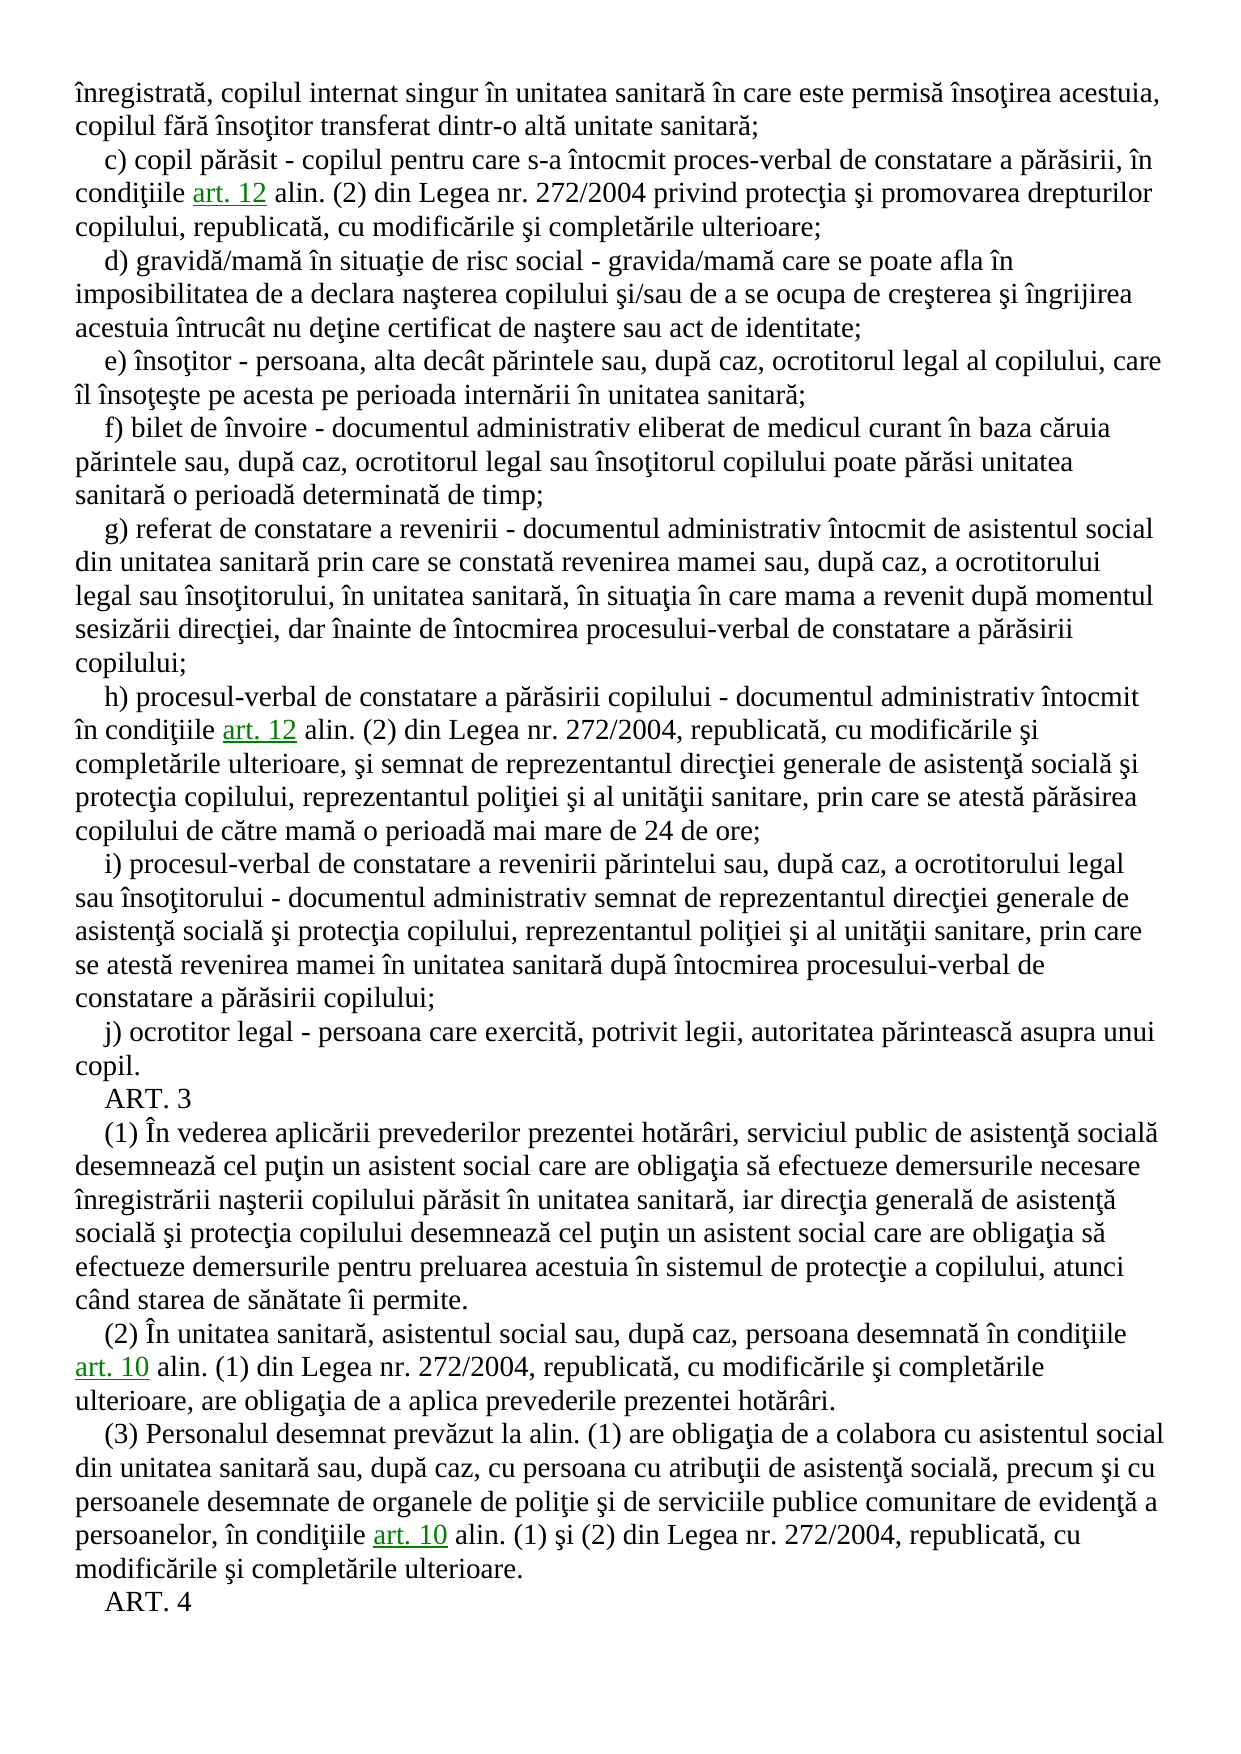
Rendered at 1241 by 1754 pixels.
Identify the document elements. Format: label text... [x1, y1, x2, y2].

text j) ocrotitor legal - persoana care exercită, potrivit legii, autoritatea părintească asupra unui copil. [75, 1014, 1165, 1081]
text d) gravidă/mamă în situaţie de risc social - gravida/mamă care se poate afla în imposibilitatea de a declara naşterea copilului şi/sau de a se ocupa de creşterea şi îngrijirea acestuia întrucât nu deţine certificat de naştere sau act de identitate; [75, 243, 1165, 343]
text (3) Personalul desemnat prevăzut la alin. (1) are obligaţia de a colabora cu asistentul social din unitatea sanitară sau, după caz, cu persoana cu atribuţii de asistenţă socială, precum şi cu persoanele desemnate de organele de poliţie şi de serviciile publice comunitare de evidenţă a persoanelor, în condiţiile art. 10 alin. (1) şi (2) din Legea nr. 272/2004, republicată, cu modificările şi completările ulterioare. [75, 1417, 1165, 1584]
text e) însoţitor - persoana, alta decât părintele sau, după caz, ocrotitorul legal al copilului, care îl însoţeşte pe acesta pe perioada internării în unitatea sanitară; [75, 343, 1165, 410]
text c) copil părăsit - copilul pentru care s-a întocmit proces-verbal de constatare a părăsirii, în condiţiile art. 12 alin. (2) din Legea nr. 272/2004 privind protecţia şi promovarea drepturilor copilului, republicată, cu modificările şi completările ulterioare; [75, 142, 1165, 243]
text f) bilet de învoire - documentul administrativ eliberat de medicul curant în baza căruia părintele sau, după caz, ocrotitorul legal sau însoţitorul copilului poate părăsi unitatea sanitară o perioadă determinată de timp; [75, 410, 1165, 511]
text (2) În unitatea sanitară, asistentul social sau, după caz, persoana desemnată în condiţiile art. 10 alin. (1) din Legea nr. 272/2004, republicată, cu modificările şi completările ulterioare, are obligaţia de a aplica prevederile prezentei hotărâri. [75, 1316, 1165, 1417]
text h) procesul-verbal de constatare a părăsirii copilului - documentul administrativ întocmit în condiţiile art. 12 alin. (2) din Legea nr. 272/2004, republicată, cu modificările şi completările ulterioare, şi semnat de reprezentantul direcţiei generale de asistenţă socială şi protecţia copilului, reprezentantul poliţiei şi al unităţii sanitare, prin care se atestă părăsirea copilului de către mamă o perioadă mai mare de 24 de ore; [75, 679, 1165, 846]
text i) procesul-verbal de constatare a revenirii părintelui sau, după caz, a ocrotitorului legal sau însoţitorului - documentul administrativ semnat de reprezentantul direcţiei generale de asistenţă socială şi protecţia copilului, reprezentantul poliţiei şi al unităţii sanitare, prin care se atestă revenirea mamei în unitatea sanitară după întocmirea procesului-verbal de constatare a părăsirii copilului; [75, 846, 1165, 1014]
text ART. 3 [75, 1081, 1165, 1115]
text ART. 4 [75, 1584, 1165, 1618]
text (1) În vederea aplicării prevederilor prezentei hotărâri, serviciul public de asistenţă socială desemnează cel puţin un asistent social care are obligaţia să efectueze demersurile necesare înregistrării naşterii copilului părăsit în unitatea sanitară, iar direcţia generală de asistenţă socială şi protecţia copilului desemnează cel puţin un asistent social care are obligaţia să efectueze demersurile pentru preluarea acestuia în sistemul de protecţie a copilului, atunci când starea de sănătate îi permite. [75, 1115, 1165, 1316]
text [75, 75, 1165, 142]
text g) referat de constatare a revenirii - documentul administrativ întocmit de asistentul social din unitatea sanitară prin care se constată revenirea mamei sau, după caz, a ocrotitorului legal sau însoţitorului, în unitatea sanitară, în situaţia în care mama a revenit după momentul sesizării direcţiei, dar înainte de întocmirea procesului-verbal de constatare a părăsirii copilului; [75, 511, 1165, 679]
